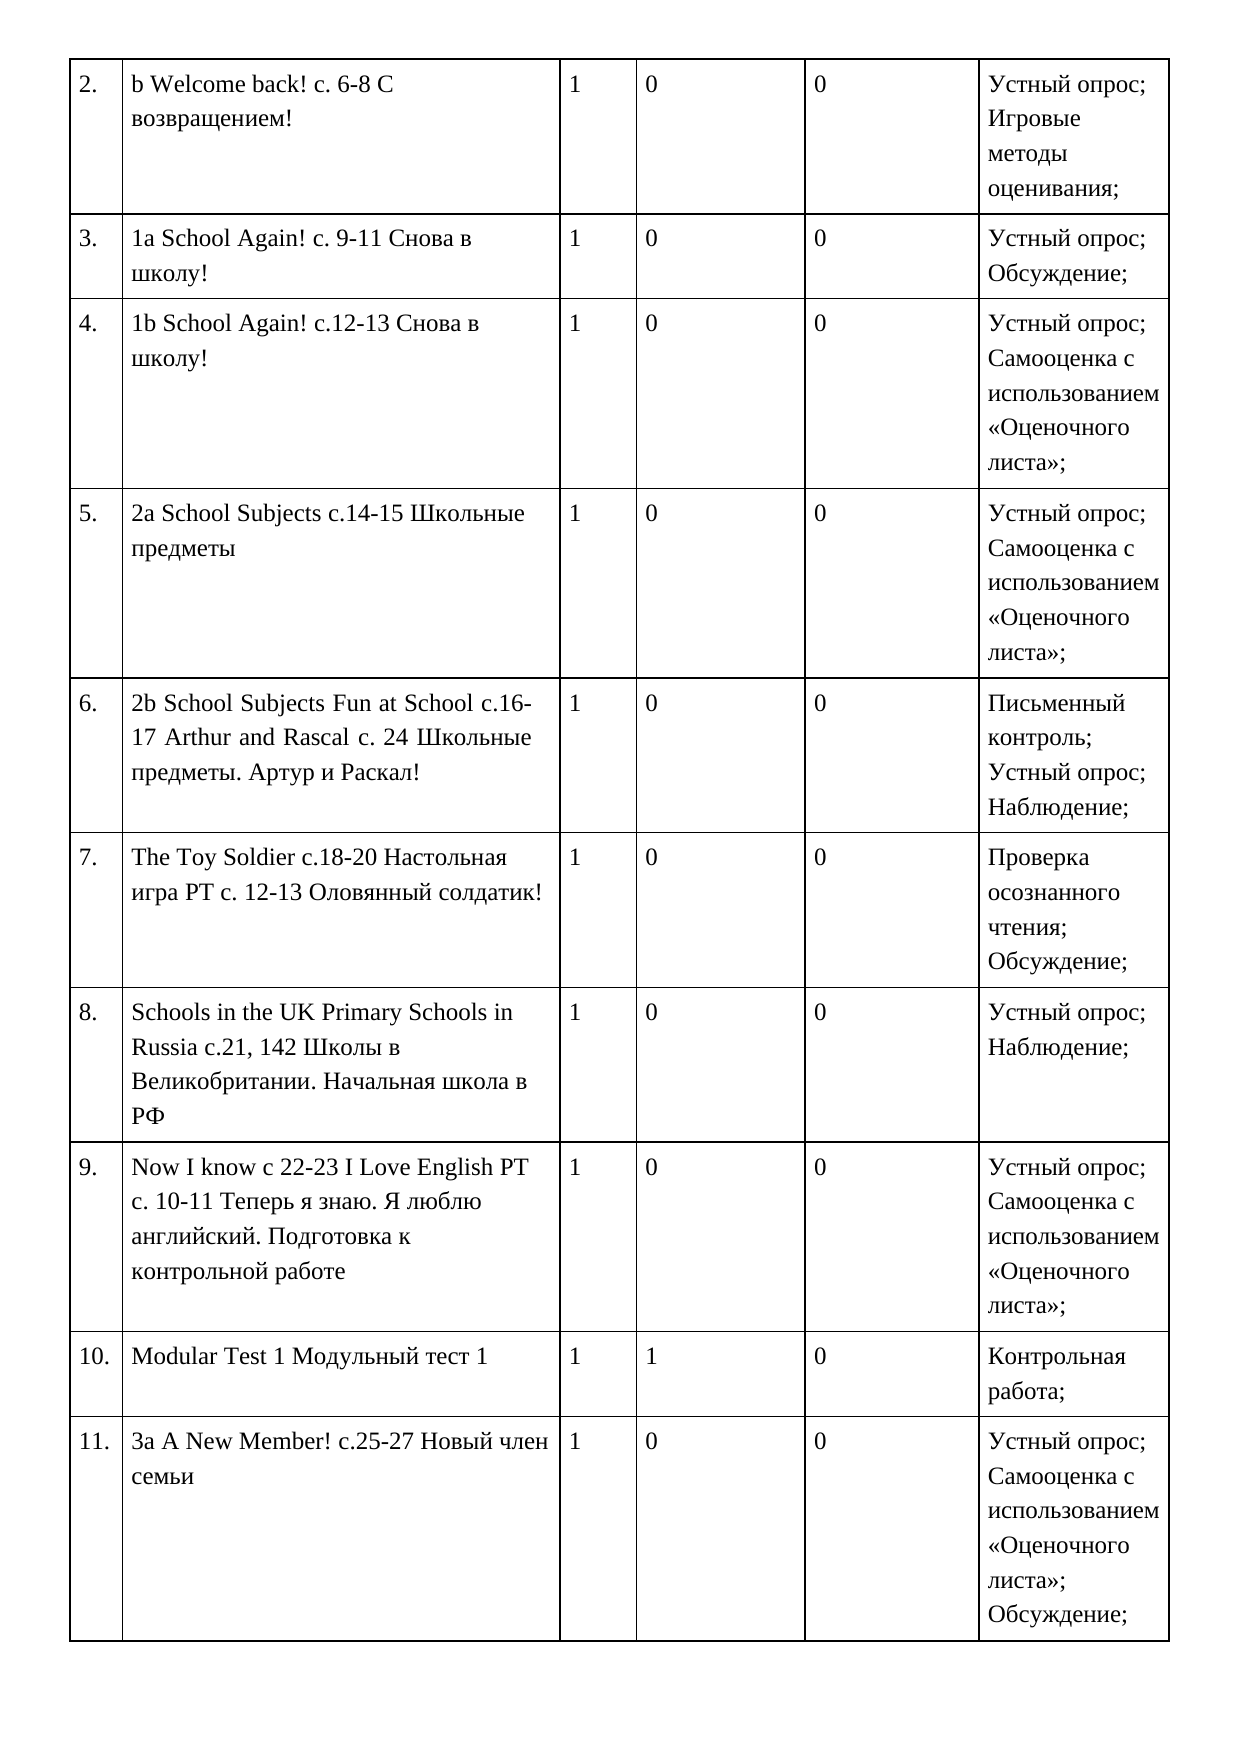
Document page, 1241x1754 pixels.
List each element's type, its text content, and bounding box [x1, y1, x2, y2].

table_cell 1 [561, 1417, 636, 1640]
table_cell 1 [561, 215, 636, 298]
table_cell Устный опрос; Самооценка с использованием «Оценочного листа»; [980, 489, 1168, 677]
table_header 0 [637, 60, 804, 213]
table_cell 1a School Again! с. 9-11 Снова в школу! [123, 215, 559, 298]
table_cell Modular Test 1 Модульный тест 1 [123, 1332, 559, 1416]
table_cell 1 [561, 1332, 636, 1416]
table_cell 0 [806, 679, 978, 832]
table_cell 0 [806, 1332, 978, 1416]
table_cell The Toy Soldier с.18-20 Настольная игра РТ с. 12-13 Оловянный солдатик! [123, 833, 559, 986]
table_cell Schools in the UK Primary Schools in Russia с.21, 142 Школы в Великобритании. Начальная школа в РФ [123, 988, 559, 1141]
table_cell Письменный контроль; Устный опрос; Наблюдение; [980, 679, 1168, 832]
table_cell 0 [806, 1417, 978, 1640]
table_cell 1 [561, 1143, 636, 1331]
table_cell Устный опрос; Самооценка с использованием «Оценочного листа»; [980, 299, 1168, 487]
table_header b Welcome back! с. 6-8 С возвращением! [123, 60, 559, 213]
table_cell 9. [71, 1143, 122, 1331]
table_header 1 [561, 60, 636, 213]
table_cell 1 [561, 679, 636, 832]
table_cell Устный опрос; Самооценка с использованием «Оценочного листа»; Обсуждение; [980, 1417, 1168, 1640]
table_cell 11. [71, 1417, 122, 1640]
table_cell Контрольная работа; [980, 1332, 1168, 1416]
table_header 2. [71, 60, 122, 213]
table_cell Устный опрос; Наблюдение; [980, 988, 1168, 1141]
table_cell 0 [806, 1143, 978, 1331]
table_cell 1 [561, 833, 636, 986]
table_cell 10. [71, 1332, 122, 1416]
table_cell 2b School Subjects Fun at School с.16- 17 Arthur and Rascal с. 24 Школьные предметы. Артур и Раскал! [123, 679, 559, 832]
table_cell Проверка осознанного чтения; Обсуждение; [980, 833, 1168, 986]
table_cell 1 [561, 299, 636, 487]
table_cell 1 [561, 988, 636, 1141]
table_cell 0 [637, 489, 804, 677]
table_cell 0 [806, 489, 978, 677]
table_cell 3a A New Member! с.25-27 Новый член семьи [123, 1417, 559, 1640]
table_cell 0 [806, 215, 978, 298]
table_cell 5. [71, 489, 122, 677]
table_header Устный опрос; Игровые методы оценивания; [980, 60, 1168, 213]
table_cell 0 [637, 299, 804, 487]
table_cell 0 [637, 833, 804, 986]
table_cell 2a School Subjects с.14-15 Школьные предметы [123, 489, 559, 677]
table_cell 7. [71, 833, 122, 986]
table_header 0 [806, 60, 978, 213]
table_cell Устный опрос; Самооценка с использованием «Оценочного листа»; [980, 1143, 1168, 1331]
table_cell 0 [637, 1417, 804, 1640]
table_cell 8. [71, 988, 122, 1141]
table_cell 0 [806, 299, 978, 487]
table_cell 1 [637, 1332, 804, 1416]
table_cell 6. [71, 679, 122, 832]
table_cell 1 [561, 489, 636, 677]
table_cell 0 [637, 215, 804, 298]
table_cell 0 [637, 679, 804, 832]
table_cell Устный опрос; Обсуждение; [980, 215, 1168, 298]
table_cell 0 [806, 833, 978, 986]
table_cell 3. [71, 215, 122, 298]
table_cell 0 [637, 1143, 804, 1331]
table_cell 4. [71, 299, 122, 487]
table_cell 0 [806, 988, 978, 1141]
table_cell 1b School Again! с.12-13 Снова в школу! [123, 299, 559, 487]
table_cell Now I know с 22-23 I Love English РТ с. 10-11 Теперь я знаю. Я люблю английский. Подготовка к контрольной работе [123, 1143, 559, 1331]
table_cell 0 [637, 988, 804, 1141]
